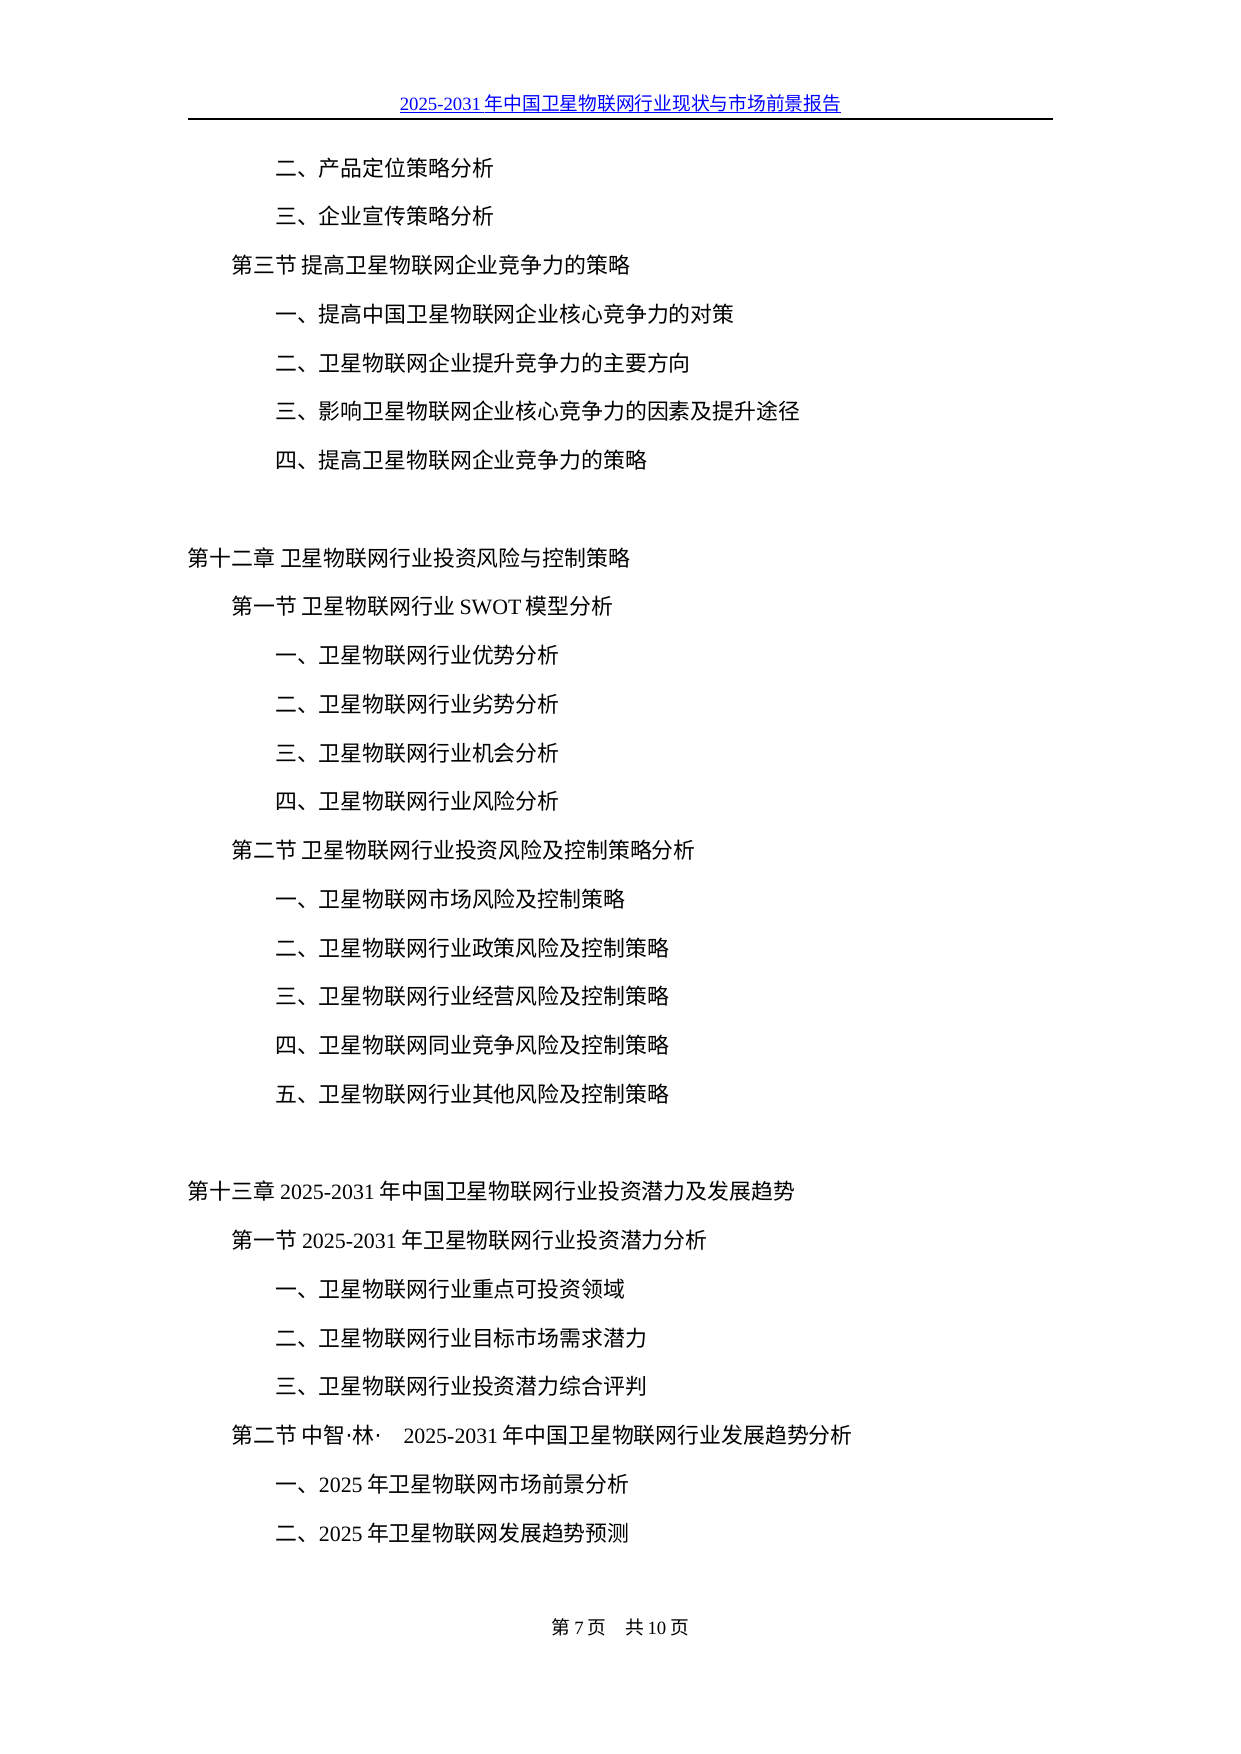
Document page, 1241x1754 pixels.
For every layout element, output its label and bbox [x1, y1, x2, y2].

text [187, 150, 1053, 1548]
